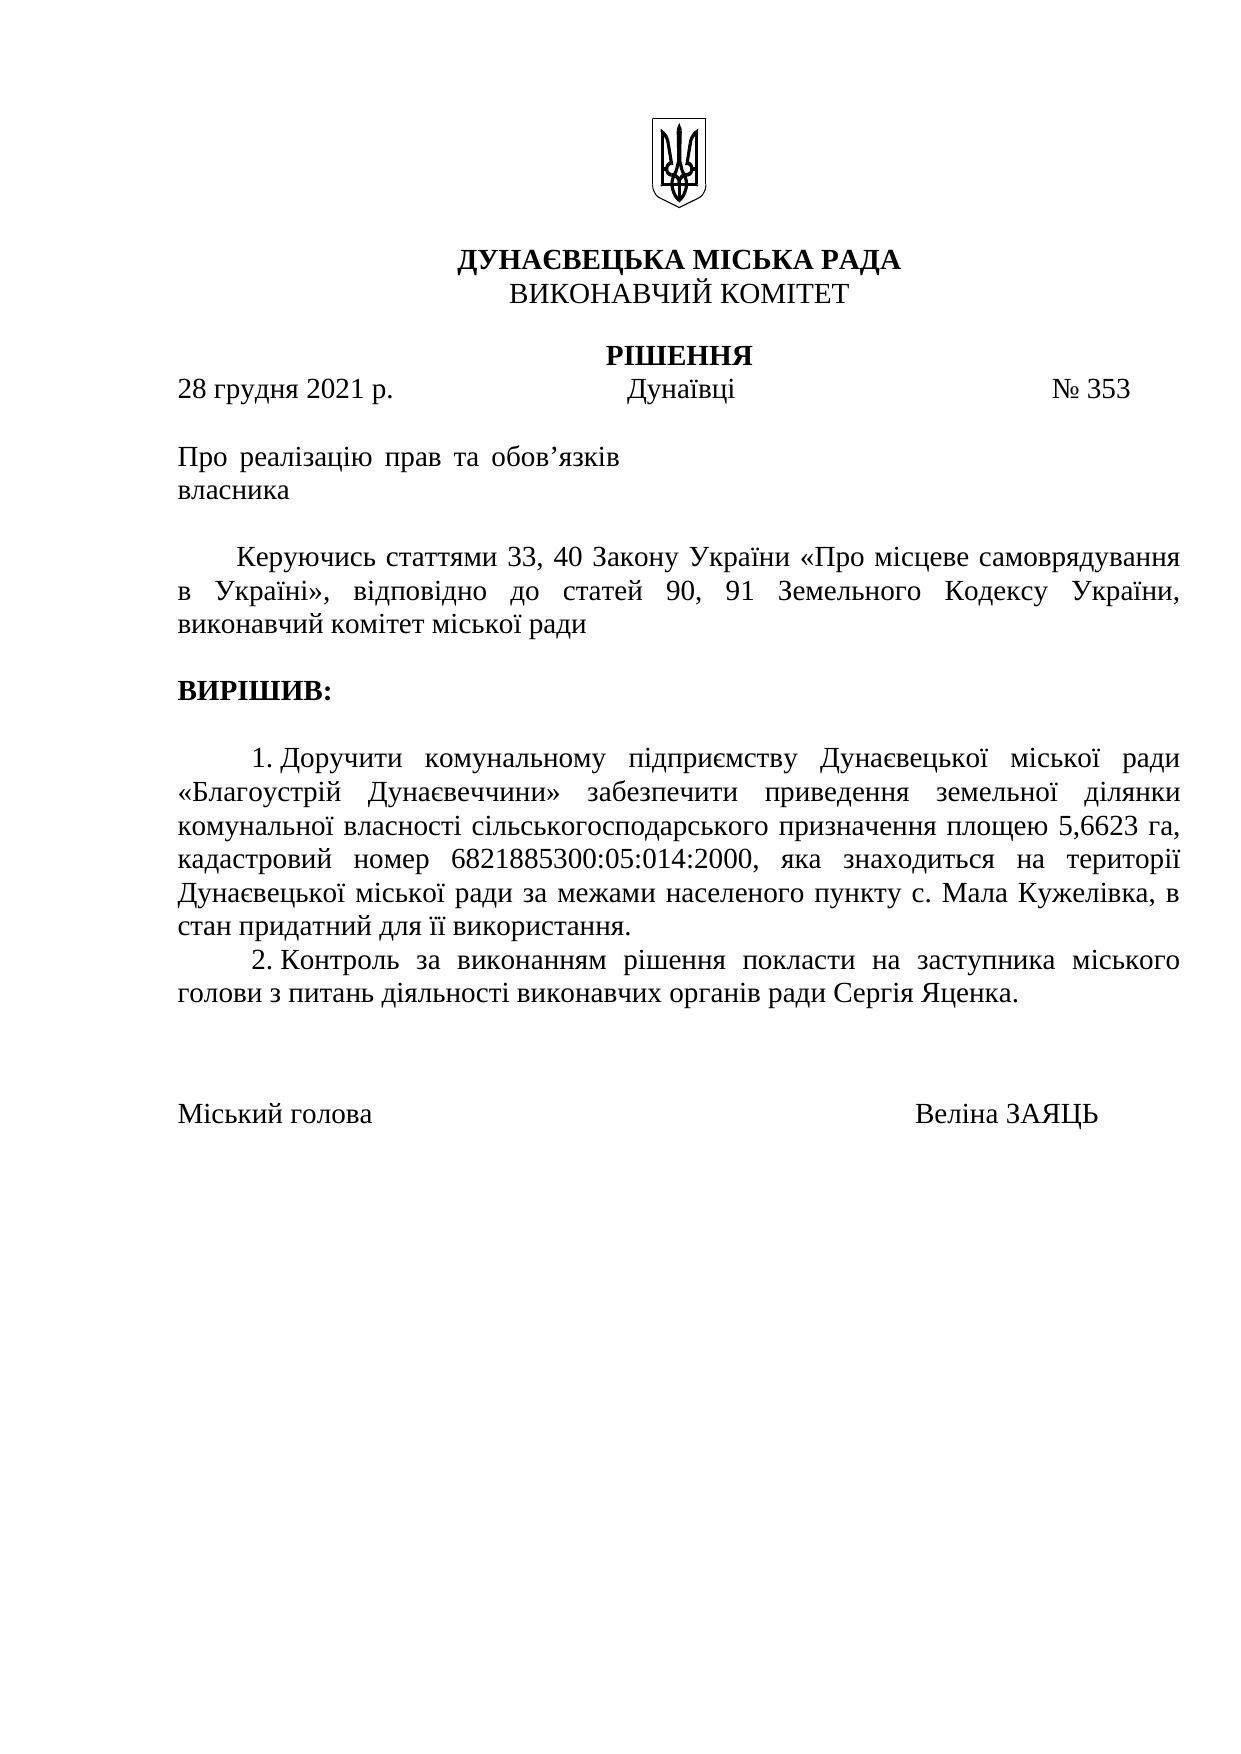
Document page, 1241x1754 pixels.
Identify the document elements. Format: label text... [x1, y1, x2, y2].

text Про реалізацію прав та обов’язків власника [177, 439, 620, 506]
list 2. Контроль за виконанням рішення покласти на заступника міського голови з питань діяльності виконавчих органів ради Сергія Яценка. [177, 942, 1181, 1009]
text ВИРІШИВ: [177, 673, 1181, 707]
text 28 грудня 2021 р. Дунаївці № 353 [177, 372, 1181, 405]
text Міський голова Веліна ЗАЯЦЬ [177, 1096, 1240, 1129]
list 1. Доручити комунальному підприємству Дунаєвецької міської ради «Благоустрій Дунаєвеччини» забезпечити приведення земельної ділянки комунальної власності сільськогосподарського призначення площею 5,6623 га, кадастровий номер 6821885300:05:014:2000, яка знаходиться на території Дунаєвецької міської ради за межами населеного пункту с. Мала Кужелівка, в стан придатний для її використання. [177, 741, 1181, 942]
text РІШЕННЯ [177, 338, 1181, 372]
text Керуючись статтями 33, 40 Закону України «Про місцеве самоврядування в Україні», відповідно до статей 90, 91 Земельного Кодексу України, виконавчий комітет міської ради [177, 539, 1181, 640]
text ДУНАЄВЕЦЬКА МІСЬКА РАДА [177, 242, 1181, 276]
text ВИКОНАВЧИЙ КОМІТЕТ [177, 276, 1181, 309]
